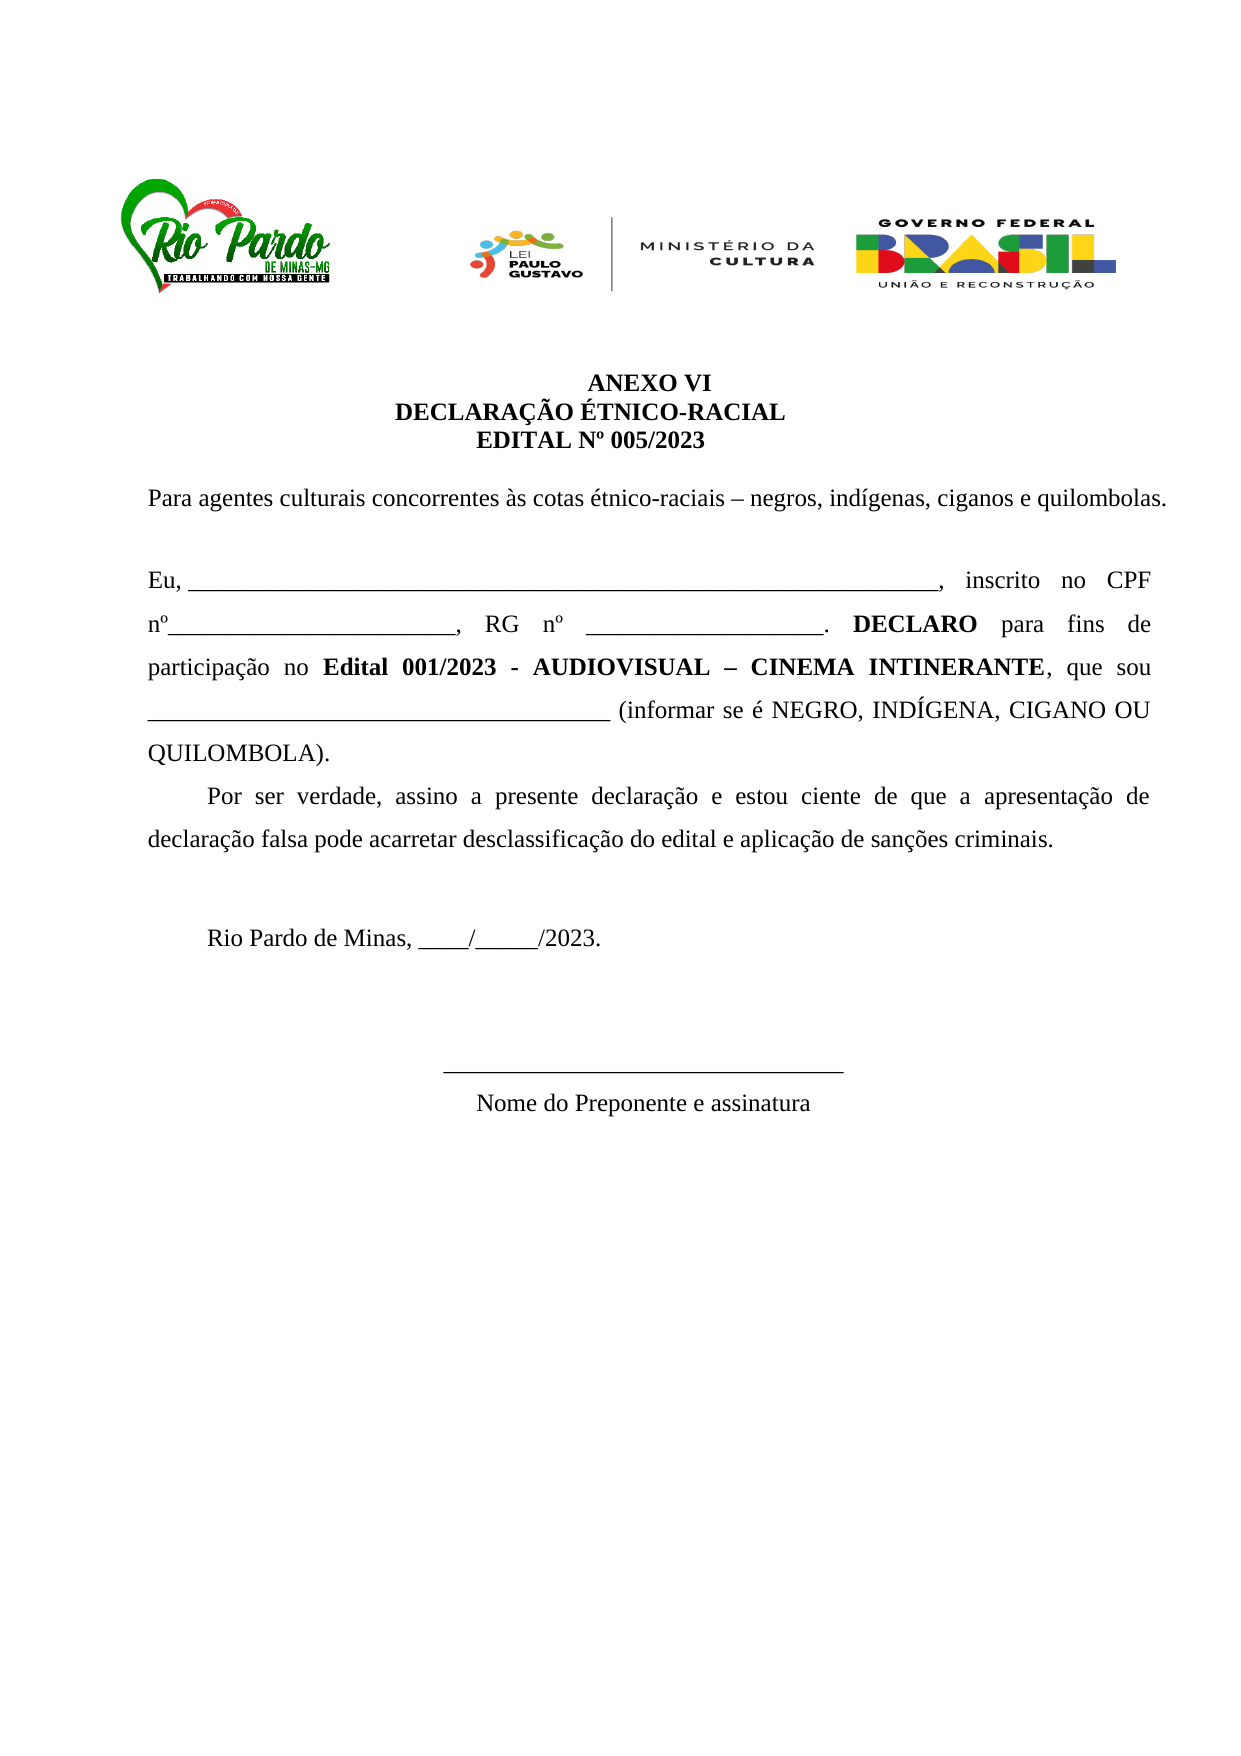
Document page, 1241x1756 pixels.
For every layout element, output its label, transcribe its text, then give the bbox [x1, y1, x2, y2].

text EDITAL Nº 005/2023 [29, 426, 1151, 454]
text Por ser verdade, assino a presente declaração e estou ciente de que a apresentação de declaração falsa pode acarretar desclassificação do edital e aplicação de sanções criminais. [148, 781, 1151, 853]
text Nome do Preponente e assinatura [148, 1088, 1139, 1117]
text Para agentes culturais concorrentes às cotas étnico-raciais – negros, indígenas, ciganos e quilombolas. [148, 483, 1225, 512]
text ANEXO VI [148, 368, 1151, 397]
text DECLARAÇÃO ÉTNICO-RACIAL [29, 397, 1151, 426]
text ________________________________ [148, 1047, 1139, 1076]
text Eu, ____________________________________________________________, inscrito no CPF nº_______________________, RG nº ___________________. DECLARO para fins de participação no Edital 001/2023 - AUDIOVISUAL – CINEMA INTINERANTE, que sou _____________________________________ (informar se é NEGRO, INDÍGENA, CIGANO OU QUILOMBOLA). [148, 566, 1151, 767]
text Rio Pardo de Minas, ____/_____/2023. [148, 923, 1139, 952]
picture [106, 152, 369, 300]
picture [400, 113, 1152, 369]
